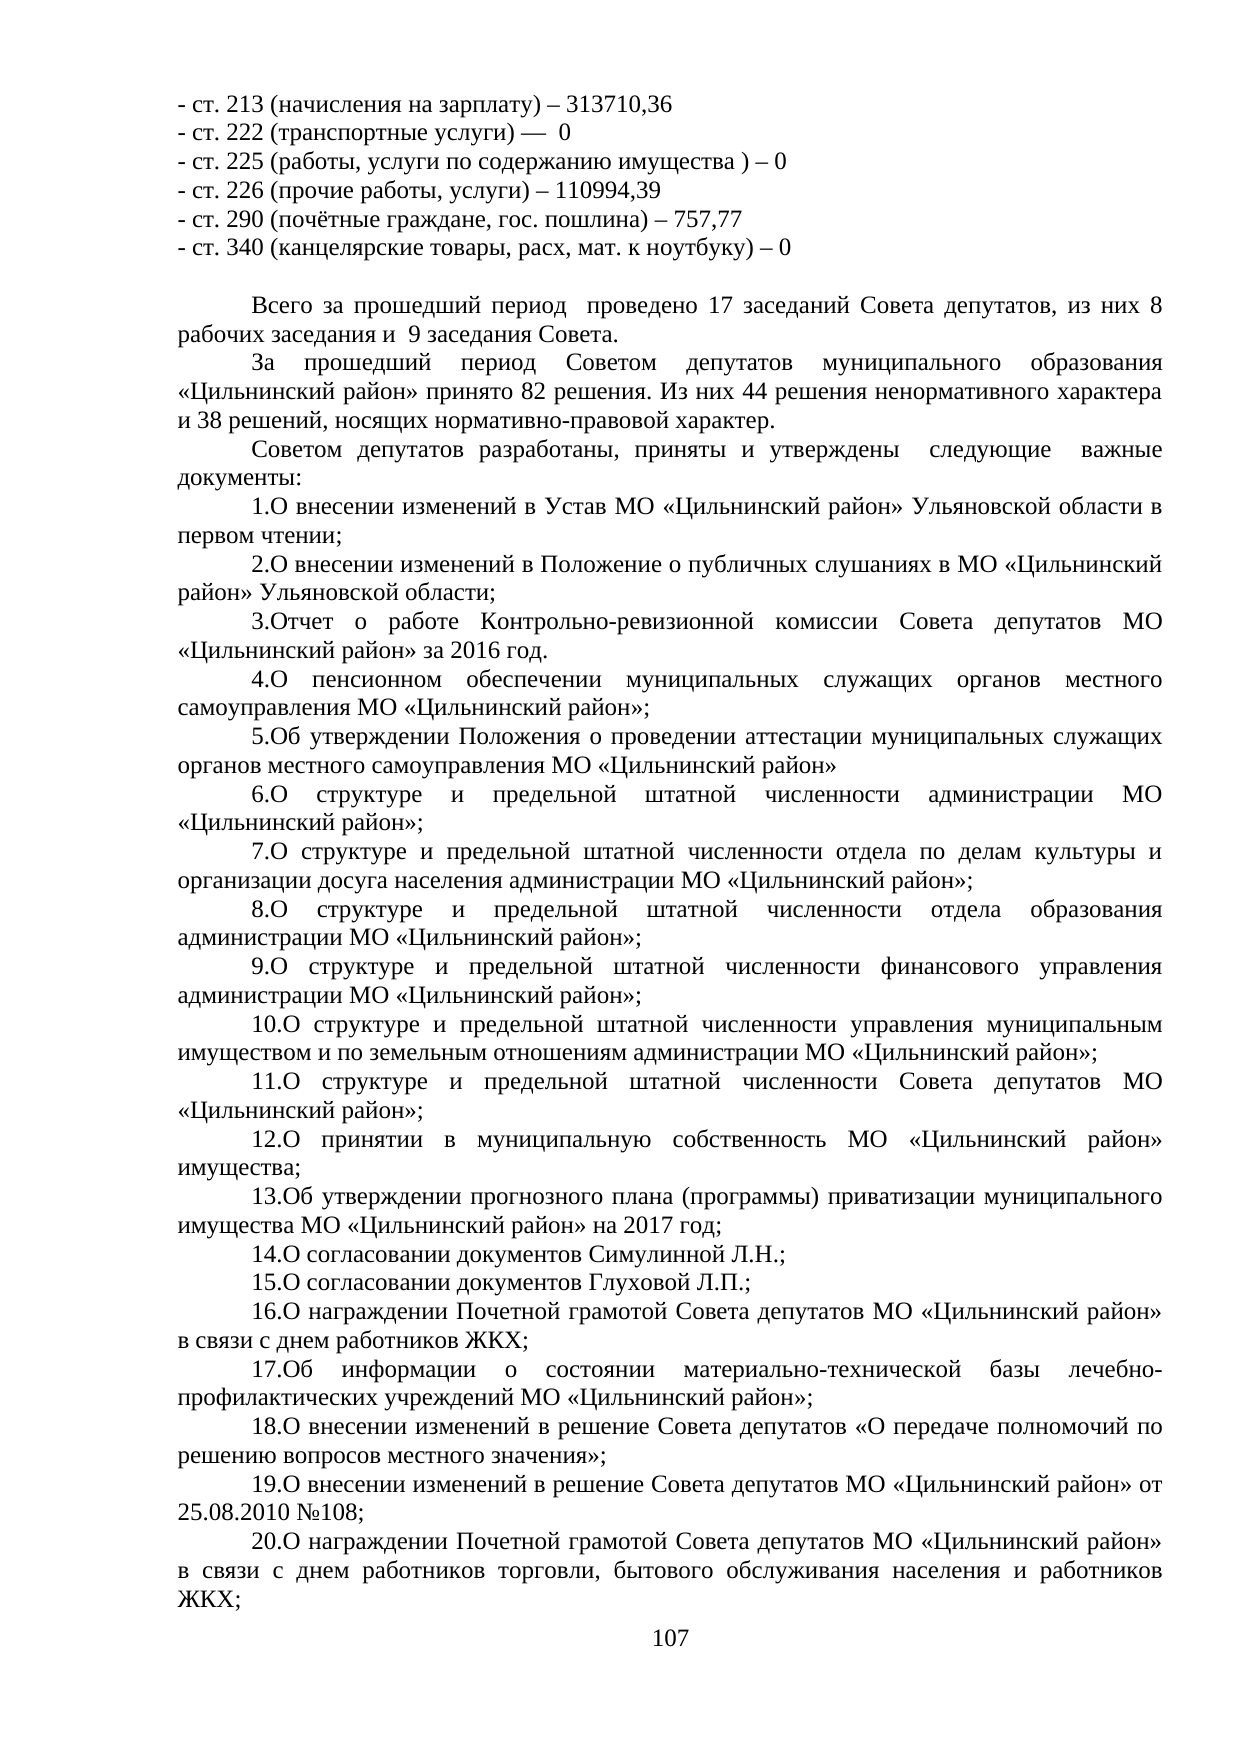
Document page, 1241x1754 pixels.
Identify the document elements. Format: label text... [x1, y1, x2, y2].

text - ст. 222 (транспортные услуги) — 0 [177, 117, 1163, 146]
text Советом депутатов разработаны, приняты и утверждены следующие важные документы: [177, 434, 1163, 491]
text 8.О структуре и предельной штатной численности отдела образования администрации МО «Цильнинский район»; [177, 894, 1163, 951]
text - ст. 340 (канцелярские товары, расх, мат. к ноутбуку) – 0 [177, 232, 1163, 261]
text 11.О структуре и предельной штатной численности Совета депутатов МО «Цильнинский район»; [177, 1066, 1163, 1124]
text 17.Об информации о состоянии материально-технической базы лечебно-профилактических учреждений МО «Цильнинский район»; [177, 1354, 1163, 1411]
text 20.О награждении Почетной грамотой Совета депутатов МО «Цильнинский район» в связи с днем работников торговли, бытового обслуживания населения и работников ЖКХ; [177, 1526, 1163, 1612]
text - ст. 290 (почётные граждане, гос. пошлина) – 757,77 [177, 204, 1163, 232]
text - ст. 213 (начисления на зарплату) – 313710,36 [177, 89, 1163, 117]
text 16.О награждении Почетной грамотой Совета депутатов МО «Цильнинский район» в связи с днем работников ЖКХ; [177, 1296, 1163, 1354]
text За прошедший период Советом депутатов муниципального образования «Цильнинский район» принято 82 решения. Из них 44 решения ненормативного характера и 38 решений, носящих нормативно-правовой характер. [177, 347, 1163, 434]
text - ст. 226 (прочие работы, услуги) – 110994,39 [177, 175, 1163, 204]
text 3.Отчет о работе Контрольно-ревизионной комиссии Совета депутатов МО «Цильнинский район» за 2016 год. [177, 606, 1163, 664]
text 10.О структуре и предельной штатной численности управления муниципальным имуществом и по земельным отношениям администрации МО «Цильнинский район»; [177, 1009, 1163, 1066]
text 15.О согласовании документов Глуховой Л.П.; [177, 1267, 1163, 1296]
text - ст. 225 (работы, услуги по содержанию имущества ) – 0 [177, 146, 1163, 175]
text Всего за прошедший период проведено 17 заседаний Совета депутатов, из них 8 рабочих заседания и 9 заседания Совета. [177, 290, 1163, 347]
text 18.О внесении изменений в решение Совета депутатов «О передаче полномочий по решению вопросов местного значения»; [177, 1411, 1163, 1469]
text 4.О пенсионном обеспечении муниципальных служащих органов местного самоуправления МО «Цильнинский район»; [177, 664, 1163, 721]
text 14.О согласовании документов Симулинной Л.Н.; [177, 1239, 1163, 1267]
text 13.Об утверждении прогнозного плана (программы) приватизации муниципального имущества МО «Цильнинский район» на 2017 год; [177, 1181, 1163, 1239]
text 9.О структуре и предельной штатной численности финансового управления администрации МО «Цильнинский район»; [177, 951, 1163, 1009]
text 19.О внесении изменений в решение Совета депутатов МО «Цильнинский район» от 25.08.2010 №108; [177, 1469, 1163, 1526]
text 12.О принятии в муниципальную собственность МО «Цильнинский район» имущества; [177, 1124, 1163, 1181]
text 6.О структуре и предельной штатной численности администрации МО «Цильнинский район»; [177, 779, 1163, 836]
text 2.О внесении изменений в Положение о публичных слушаниях в МО «Цильнинский район» Ульяновской области; [177, 549, 1163, 606]
text 1.О внесении изменений в Устав МО «Цильнинский район» Ульяновской области в первом чтении; [177, 491, 1163, 549]
text 5.Об утверждении Положения о проведении аттестации муниципальных служащих органов местного самоуправления МО «Цильнинский район» [177, 721, 1163, 779]
text 7.О структуре и предельной штатной численности отдела по делам культуры и организации досуга населения администрации МО «Цильнинский район»; [177, 836, 1163, 894]
